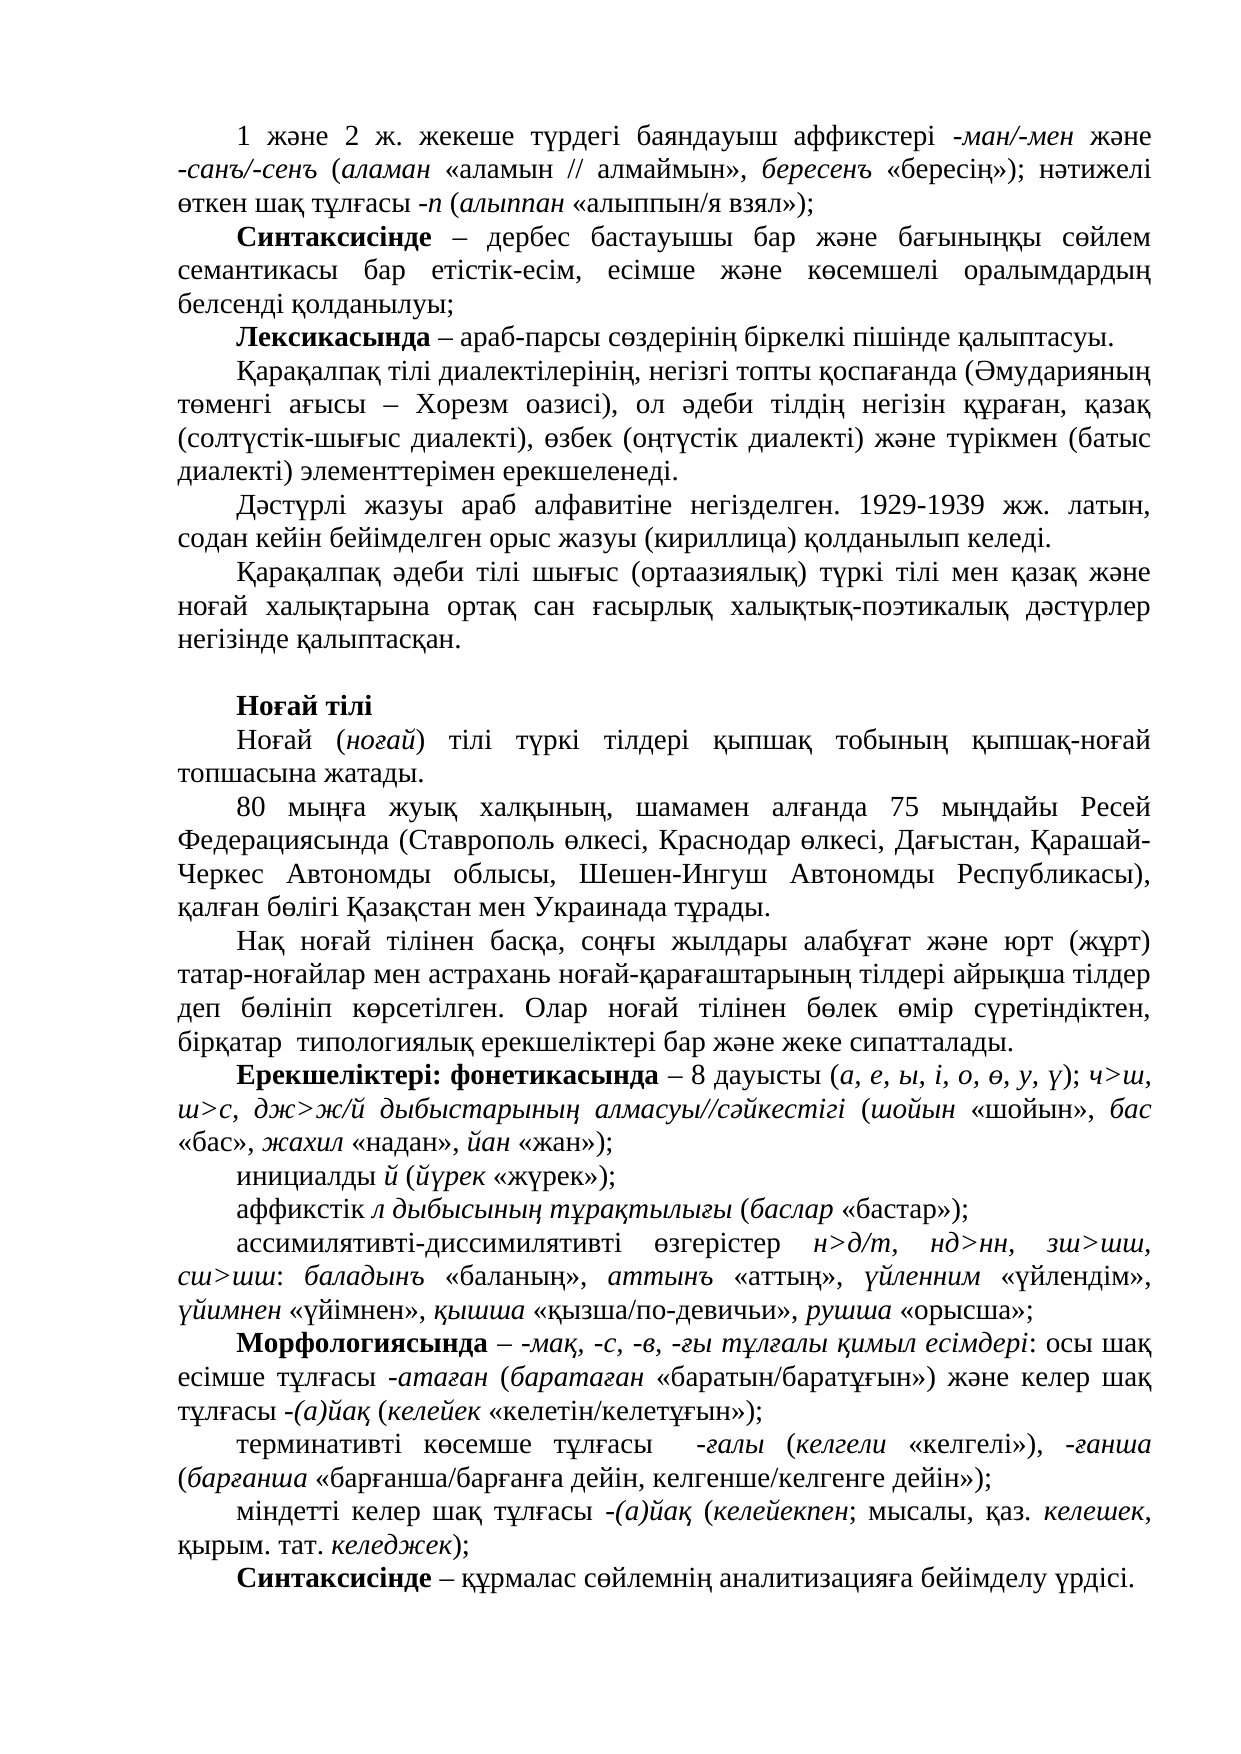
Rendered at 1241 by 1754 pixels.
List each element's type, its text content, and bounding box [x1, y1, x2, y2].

text Морфологиясында – -мақ, -с, -в, -ғы тұлғалы қимыл есімдері: осы шақ есімше тұлғасы -атаған (баратаған «баратын/баратұғын») және келер шақ тұлғасы -(а)йақ (келейек «келетін/келетұғын»); [177, 1326, 1152, 1426]
text Дәстүрлі жазуы араб алфавитіне негізделген. 1929-1939 жж. латын, содан кейін бейімделген орыс жазуы (кириллица) қолданылып келеді. [177, 487, 1152, 554]
text 1 және 2 ж. жекеше түрдегі баяндауыш аффикстері -ман/-мен және -санъ/-сенъ (аламан «аламын // алмаймын», бересенъ «бересің»); нәтижелі өткен шақ тұлғасы -п (алыппан «алыппын/я взял»); [177, 118, 1152, 219]
text 80 мыңға жуық халқының, шамамен алғанда 75 мыңдайы Ресей Федерациясында (Ставрополь өлкесі, Краснодар өлкесі, Дағыстан, Қарашай-Черкес Автономды облысы, Шешен-Ингуш Автономды Республикасы), қалған бөлігі Қазақстан мен Украинада тұрады. [177, 789, 1152, 923]
text Ноғай (ноғай) тілі түркі тілдері қыпшақ тобының қыпшақ-ноғай топшасына жатады. [177, 722, 1152, 789]
text Ноғай тілі [177, 688, 1152, 722]
text Нақ ноғай тілінен басқа, соңғы жылдары алабұғат және юрт (жұрт) татар-ноғайлар мен астрахань ноғай-қарағаштарының тілдері айрықша тілдер деп бөлініп көрсетілген. Олар ноғай тілінен бөлек өмір сүретіндіктен, бірқатар типологиялық ерекшеліктері бар және жеке сипатталады. [177, 923, 1152, 1057]
text Синтаксисінде – құрмалас сөйлемнің аналитизацияға бейімделу үрдісі. [177, 1560, 1152, 1594]
text Лексикасында – араб-парсы сөздерінің біркелкі пішінде қалыптасуы. [177, 319, 1152, 353]
text Қарақалпақ тілі диалектілерінің, негізгі топты қоспағанда (Әмударияның төменгі ағысы – Хорезм оазисі), ол әдеби тілдің негізін құраған, қазақ (солтүстік-шығыс диалекті), өзбек (оңтүстік диалекті) және түрікмен (батыс диалекті) элементтерімен ерекшеленеді. [177, 353, 1152, 487]
text терминативті көсемше тұлғасы -ғалы (келгели «келгелі»), -ғанша (барғанша «барғанша/барғанға дейін, келгенше/келгенге дейін»); [177, 1426, 1152, 1493]
text инициалды й (йүрек «жүрек»); [177, 1158, 1152, 1191]
text Қарақалпақ әдеби тілі шығыс (ортаазиялық) түркі тілі мен қазақ және ноғай халықтарына ортақ сан ғасырлық халықтық-поэтикалық дәстүрлер негізінде қалыптасқан. [177, 554, 1152, 655]
text Синтаксисінде – дербес бастауышы бар және бағыныңқы сөйлем семантикасы бар етістік-есім, есімше және көсемшелі оралымдардың белсенді қолданылуы; [177, 219, 1152, 319]
text міндетті келер шақ тұлғасы -(а)йақ (келейекпен; мысалы, қаз. келешек, қырым. тат. келеджек); [177, 1493, 1152, 1560]
text аффикстік л дыбысының тұрақтылығы (баслар «бастар»); [177, 1191, 1152, 1225]
text ассимилятивті-диссимилятивті өзгерістер н>д/т, нд>нн, зш>шш, сш>шш: баладынъ «баланың», аттынъ «аттың», үйленним «үйлендім», үйимнен «үйімнен», қышша «қызша/по-девичьи», рушша «орысша»; [177, 1225, 1152, 1326]
text Ерекшеліктері: фонетикасында – 8 дауысты (а, е, ы, i, о, ө, у, ү); ч>ш, ш>с, дж>ж/й дыбыстарының алмасуы//сәйкестігі (шойын «шойын», бас «бас», жахил «надан», йан «жан»); [177, 1057, 1152, 1158]
